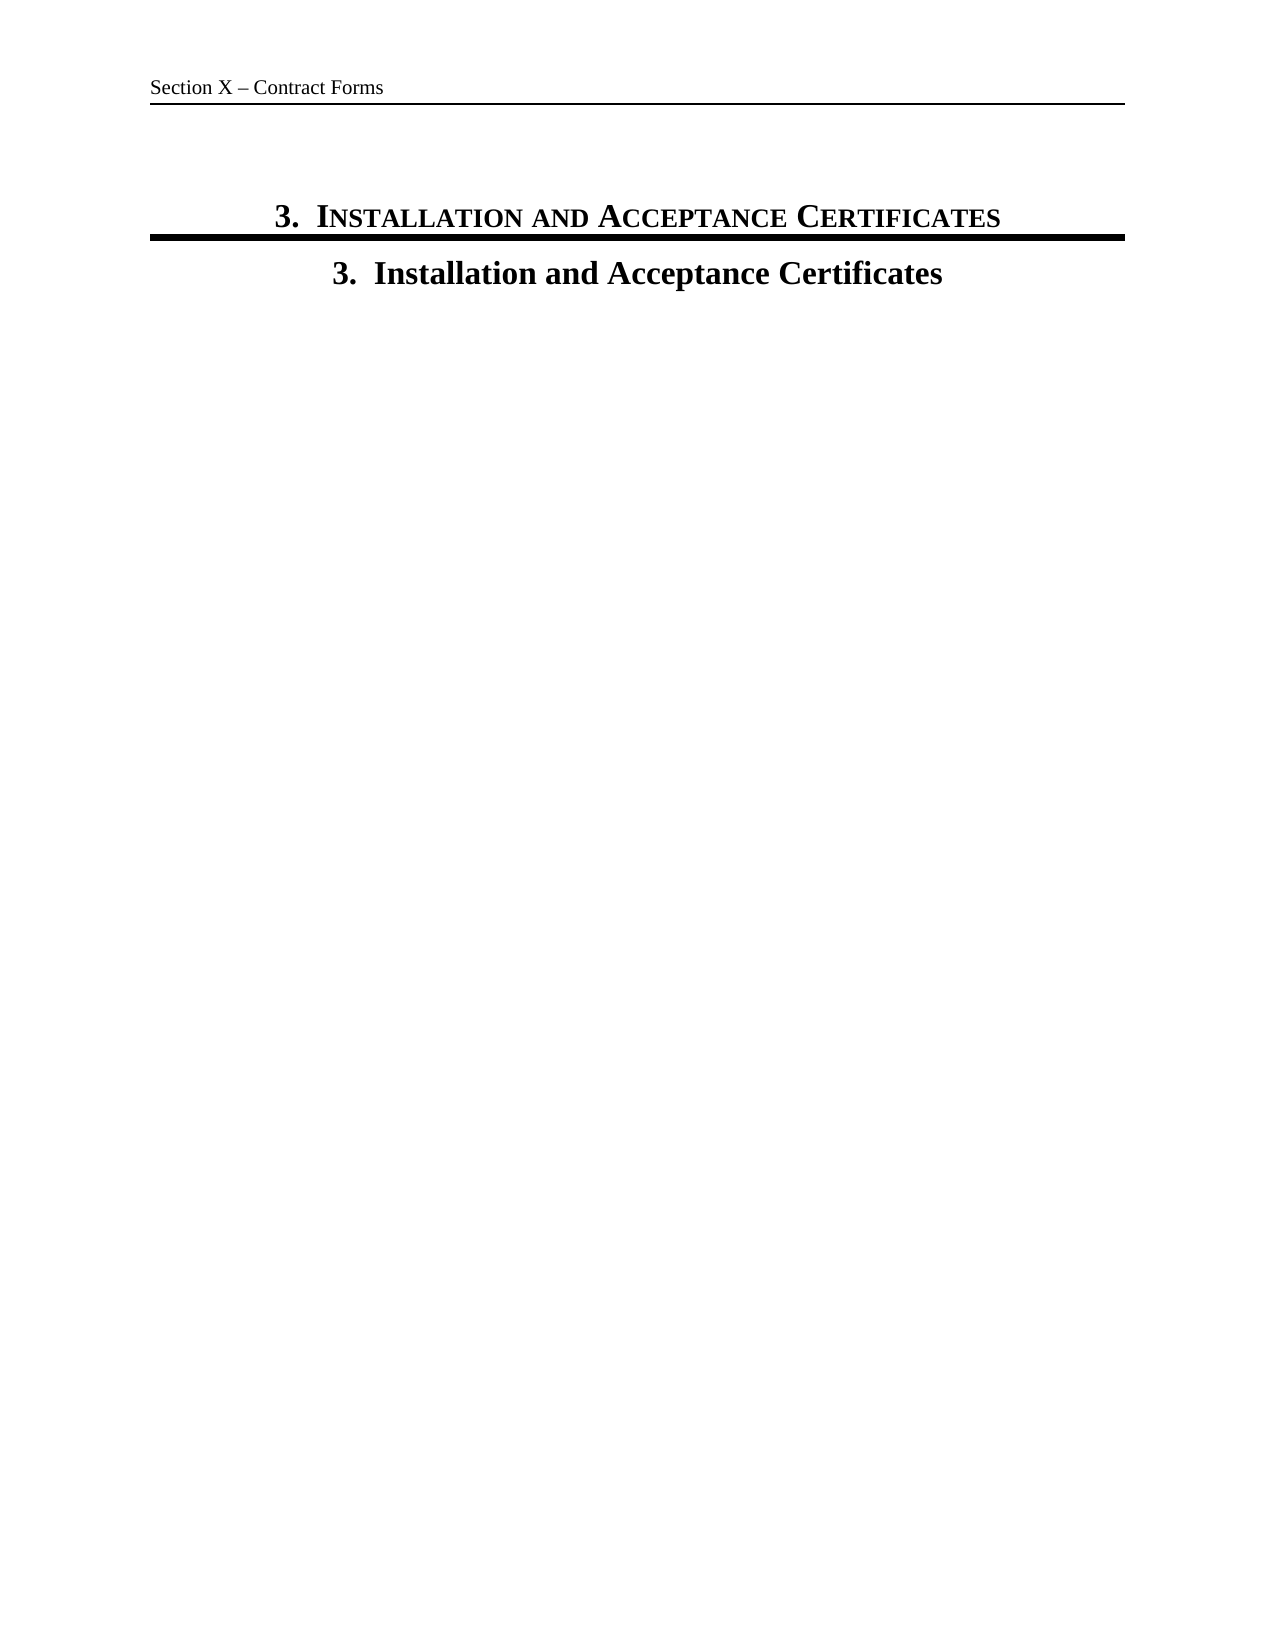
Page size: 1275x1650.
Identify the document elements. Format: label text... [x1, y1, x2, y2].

text 3. Installation and Acceptance Certificates [150, 253, 1125, 291]
text 3. Installation and Acceptance Certificates [150, 196, 1125, 234]
